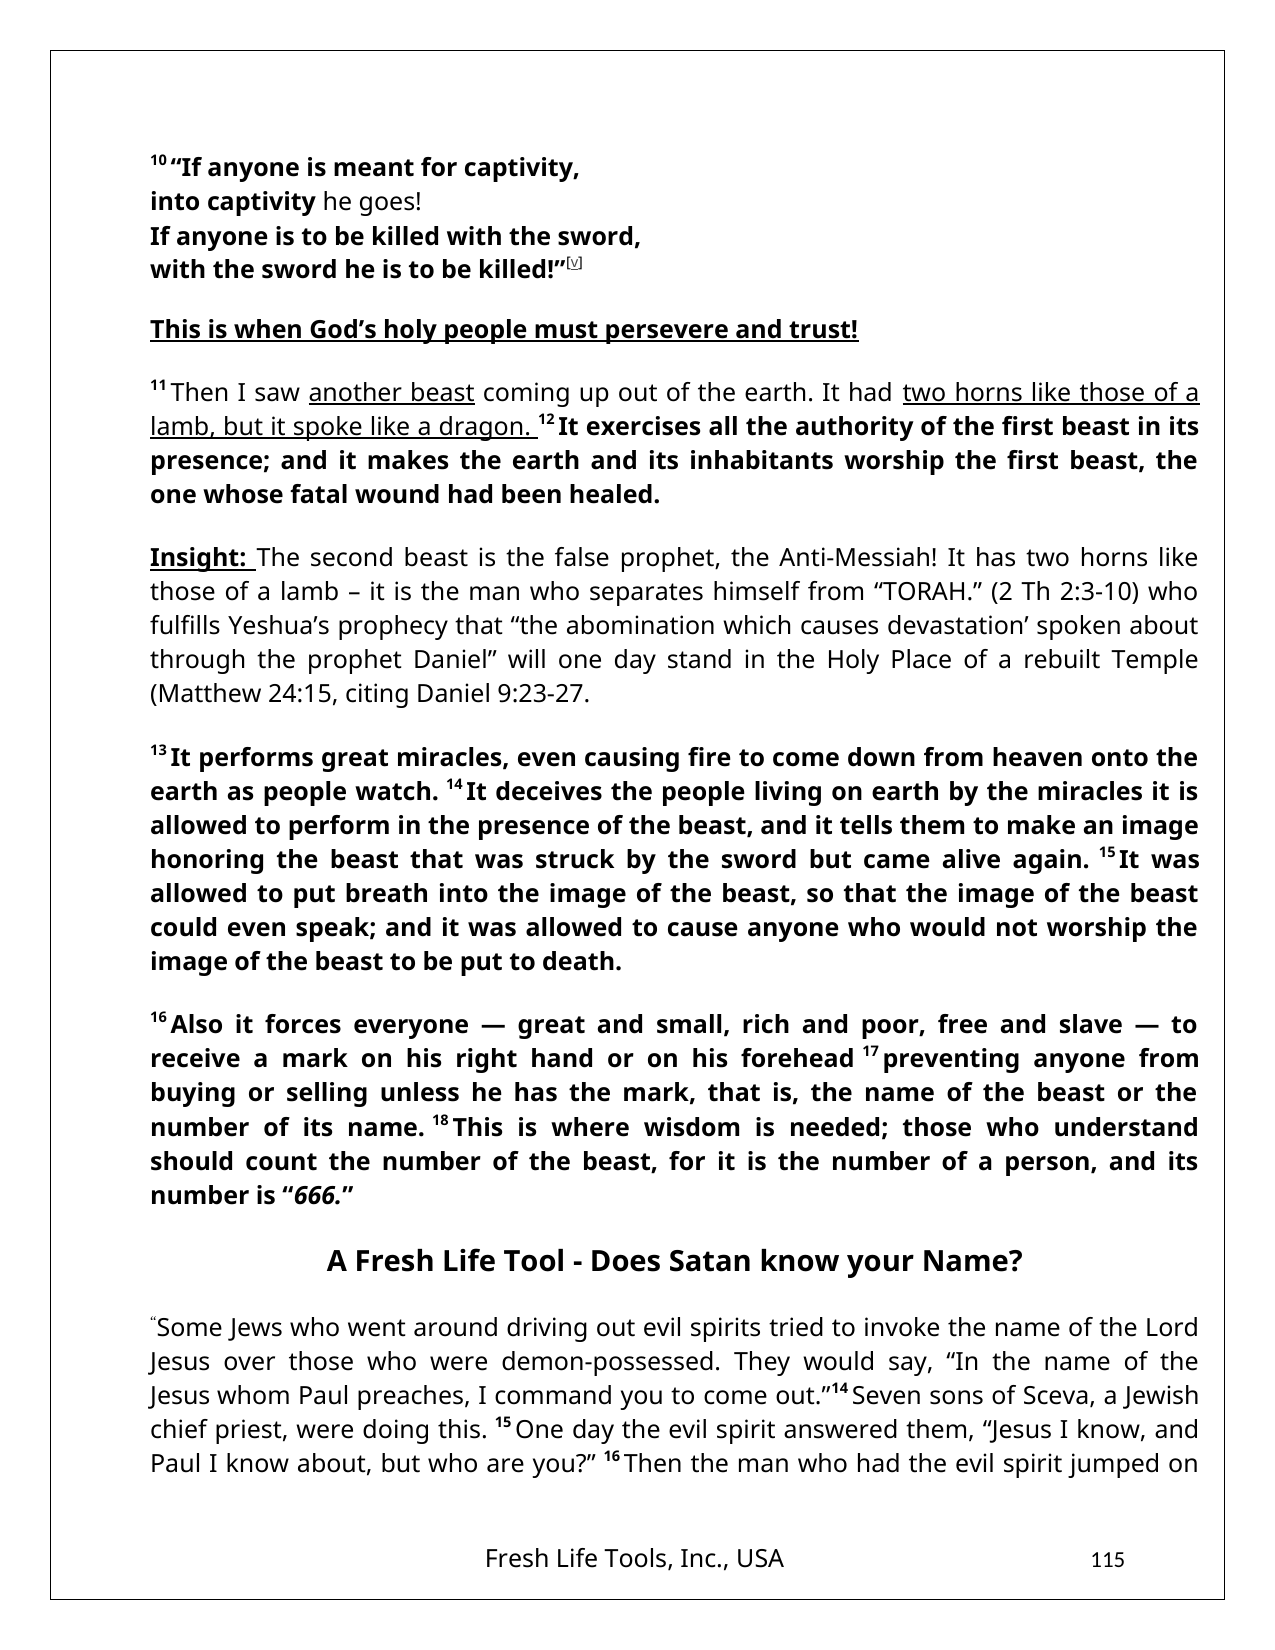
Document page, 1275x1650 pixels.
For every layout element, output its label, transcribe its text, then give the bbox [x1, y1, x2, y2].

text 11 Then I saw another beast coming up out of the earth. It had two horns like those of a lamb, but it spoke like a dragon. 12 It exercises all the authority of the first beast in its presence; and it makes the earth and its inhabitants worship the first beast, the one whose fatal wound had been healed. [150, 374, 1200, 511]
text 16 Also it forces everyone — great and small, rich and poor, free and slave — to receive a mark on his right hand or on his forehead 17 preventing anyone from buying or selling unless he has the mark, that is, the name of the beast or the number of its name. 18 This is where wisdom is needed; those who understand should count the number of the beast, for it is the number of a person, and its number is “666.” [150, 1007, 1200, 1211]
text 13 It performs great miracles, even causing fire to come down from heaven onto the earth as people watch. 14 It deceives the people living on earth by the miracles it is allowed to perform in the presence of the beast, and it tells them to make an image honoring the beast that was struck by the sword but came alive again. 15 It was allowed to put breath into the image of the beast, so that the image of the beast could even speak; and it was allowed to cause anyone who would not worship the image of the beast to be put to death. [150, 739, 1200, 978]
text This is when God’s holy people must persevere and trust! [150, 311, 1200, 345]
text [150, 1309, 1200, 1480]
text Insight: The second beast is the false prophet, the Anti-Messiah! It has two horns like those of a lamb – it is the man who separates himself from “TORAH.” (2 Th 2:3-10) who fulfills Yeshua’s prophecy that “the abomination which causes devastation’ spoken about through the prophet Daniel” will one day stand in the Holy Place of a rebuilt Temple (Matthew 24:15, citing Daniel 9:23-27. [150, 540, 1200, 710]
text 10 “If anyone is meant for captivity, into captivity he goes! If anyone is to be killed with the sword, with the sword he is to be killed!”[v] [150, 150, 1200, 286]
text A Fresh Life Tool - Does Satan know your Name? [150, 1241, 1200, 1280]
